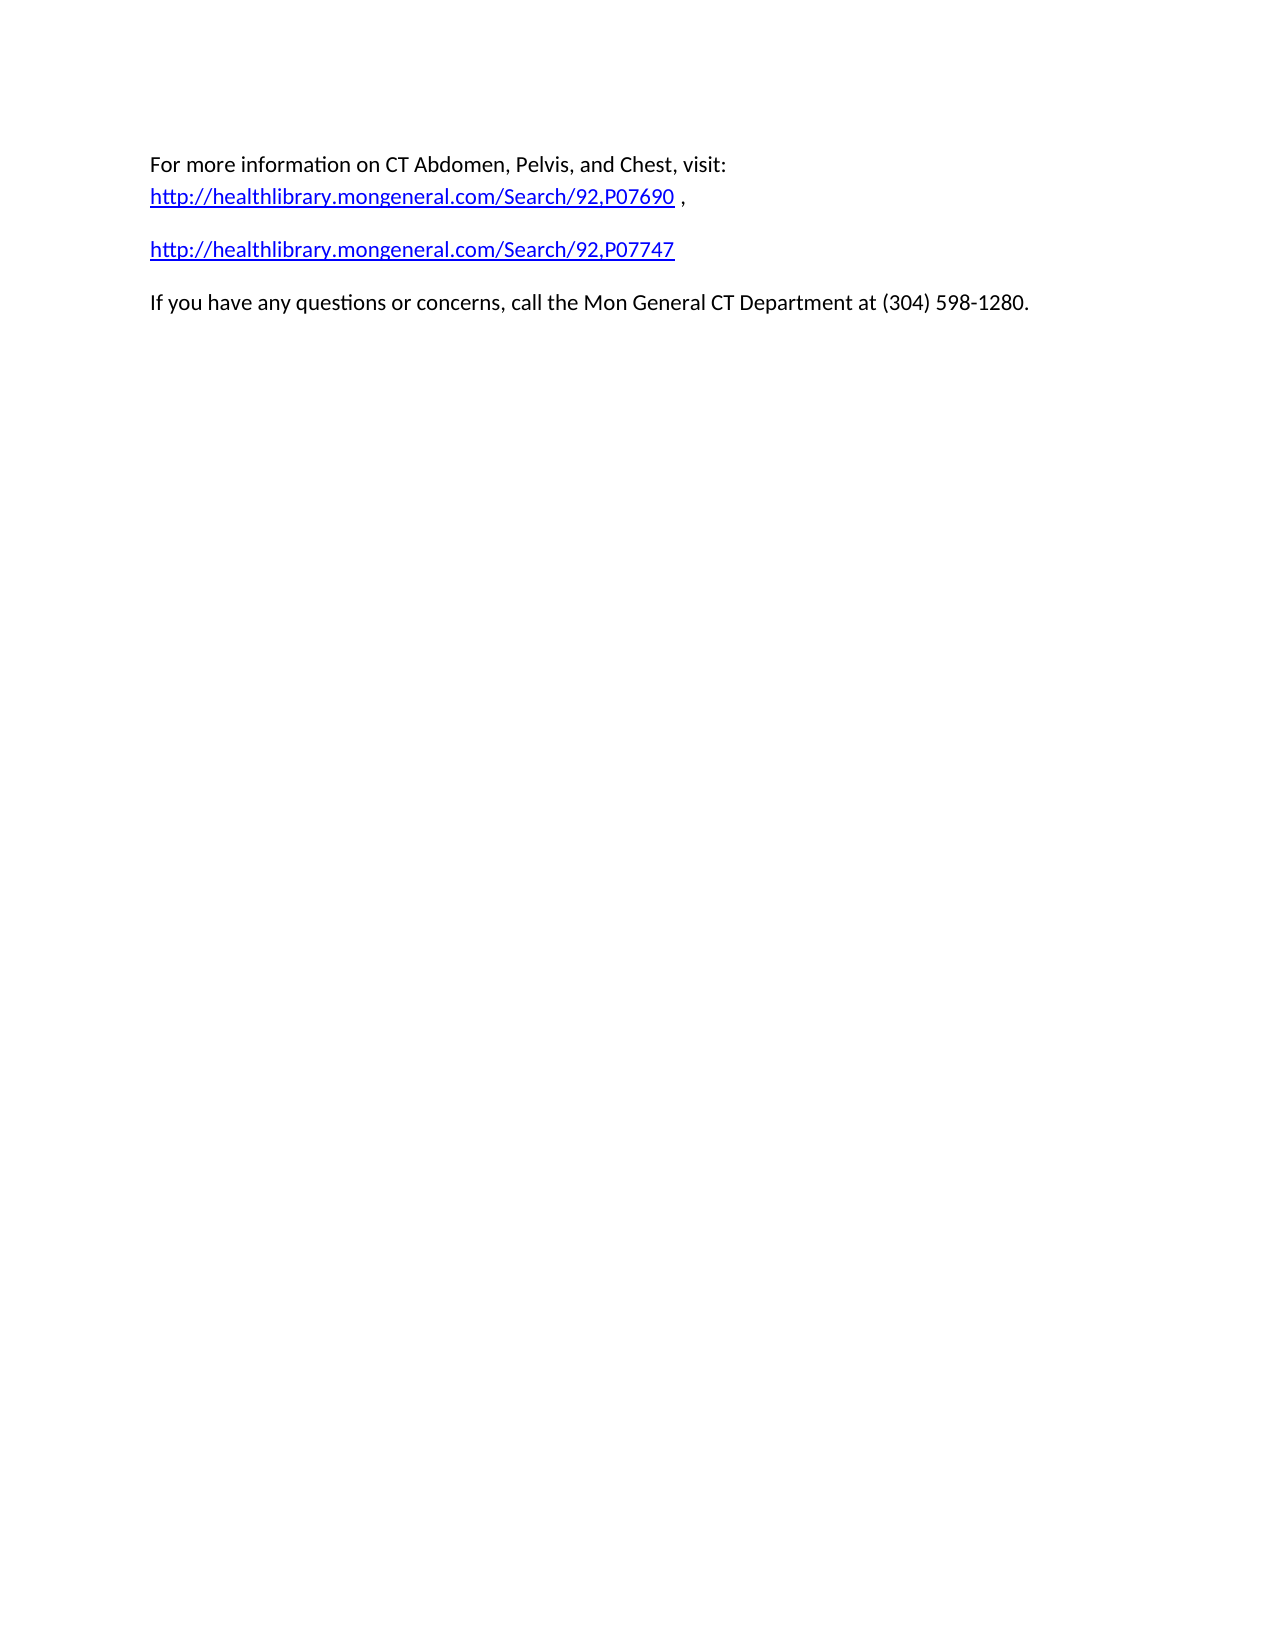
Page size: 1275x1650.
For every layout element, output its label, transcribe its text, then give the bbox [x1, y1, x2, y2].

text If you have any questions or concerns, call the Mon General CT Department at (304) 598-1280. [150, 288, 1125, 316]
text For more information on CT Abdomen, Pelvis, and Chest, visit: http://healthlibrary.mongeneral.com/Search/92,P07690 , [150, 150, 1125, 210]
text http://healthlibrary.mongeneral.com/Search/92,P07747 [150, 235, 1125, 263]
